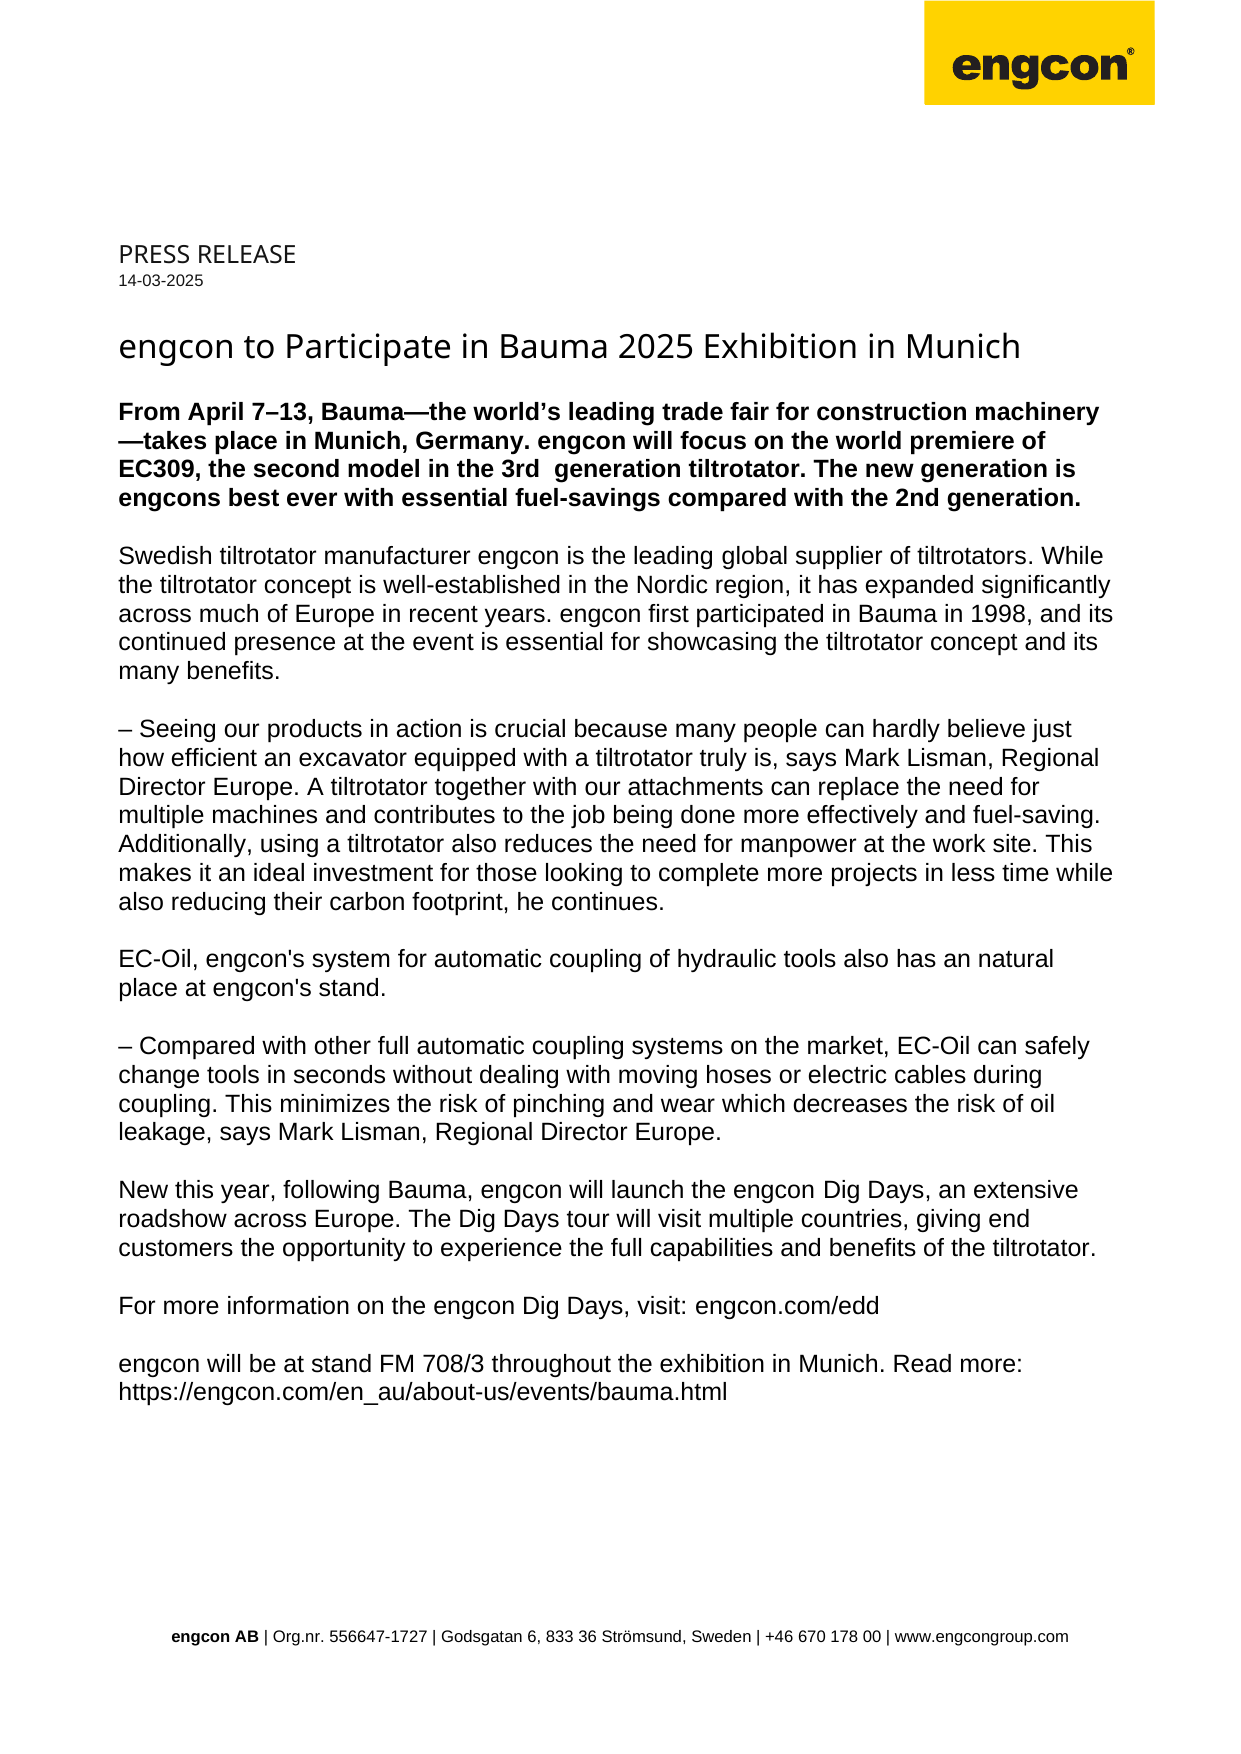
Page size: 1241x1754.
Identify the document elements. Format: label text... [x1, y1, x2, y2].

text engcon will be at stand FM 708/3 throughout the exhibition in Munich. Read more: https://engcon.com/en_au/about-us/events/bauma.html [118, 1349, 1122, 1406]
subtitle engcon to Participate in Bauma 2025 Exhibition in Munich [118, 323, 1122, 368]
text EC-Oil, engcon's system for automatic coupling of hydraulic tools also has an natural place at engcon's stand. [118, 944, 1122, 1002]
text – Compared with other full automatic coupling systems on the market, EC-Oil can safely change tools in seconds without dealing with moving hoses or electric cables during coupling. This minimizes the risk of pinching and wear which decreases the risk of oil leakage, says Mark Lisman, Regional Director Europe. [118, 1031, 1122, 1146]
text – Seeing our products in action is crucial because many people can hardly believe just how efficient an excavator equipped with a tiltrotator truly is, says Mark Lisman, Regional Director Europe. A tiltrotator together with our attachments can replace the need for multiple machines and contributes to the job being done more effectively and fuel-saving. Additionally, using a tiltrotator also reduces the need for manpower at the work site. This makes it an ideal investment for those looking to complete more projects in less time while also reducing their carbon footprint, he continues. [118, 714, 1122, 915]
text For more information on the engcon Dig Days, visit: engcon.com/edd [118, 1291, 1122, 1319]
text From April 7–13, Bauma—the world’s leading trade fair for construction machinery—takes place in Munich, Germany. engcon will focus on the world premiere of EC309, the second model in the 3rd generation tiltrotator. The new generation is engcons best ever with essential fuel-savings compared with the 2nd generation. [118, 397, 1122, 512]
text Swedish tiltrotator manufacturer engcon is the leading global supplier of tiltrotators. While the tiltrotator concept is well-established in the Nordic region, it has expanded significantly across much of Europe in recent years. engcon first participated in Bauma in 1998, and its continued presence at the event is essential for showcasing the tiltrotator concept and its many benefits. [118, 541, 1122, 685]
text PRESS RELEASE 14-03-2025 [118, 236, 1122, 289]
text New this year, following Bauma, engcon will launch the engcon Dig Days, an extensive roadshow across Europe. The Dig Days tour will visit multiple countries, giving end customers the opportunity to experience the full capabilities and benefits of the tiltrotator. [118, 1175, 1122, 1262]
